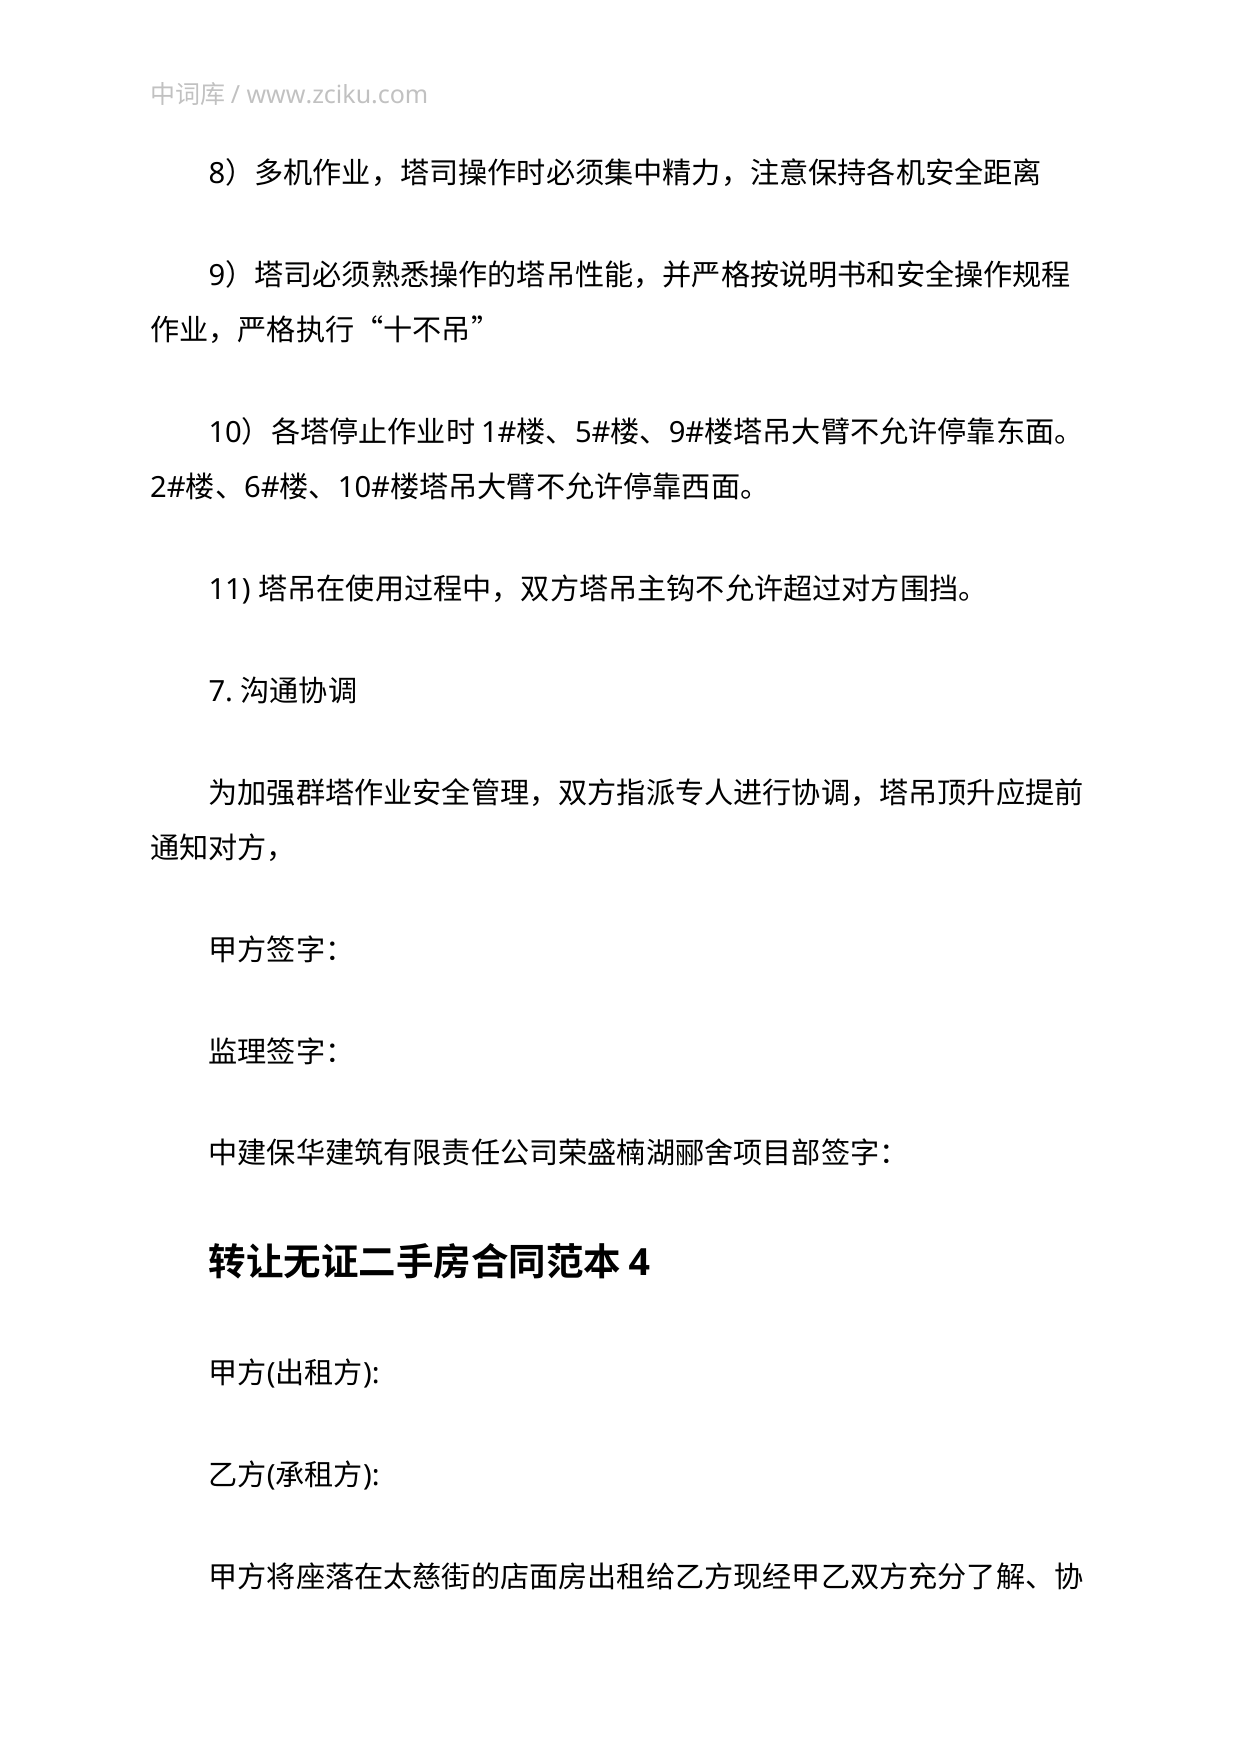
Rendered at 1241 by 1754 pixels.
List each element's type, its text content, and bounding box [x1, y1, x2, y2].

text 10）各塔停止作业时1#楼、5#楼、9#楼塔吊大臂不允许停靠东面。2#楼、6#楼、10#楼塔吊大臂不允许停靠西面。 [150, 409, 1090, 506]
text 监理签字： [150, 1028, 1090, 1070]
text 为加强群塔作业安全管理，双方指派专人进行协调，塔吊顶升应提前通知对方， [150, 770, 1090, 867]
text 中建保华建筑有限责任公司荣盛楠湖郦舍项目部签字： [150, 1130, 1090, 1172]
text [150, 1553, 1090, 1596]
text 乙方(承租方): [150, 1451, 1090, 1494]
text 甲方签字： [150, 926, 1090, 969]
text 11) 塔吊在使用过程中，双方塔吊主钩不允许超过对方围挡。 [150, 566, 1090, 608]
text 转让无证二手房合同范本4 [150, 1232, 1090, 1286]
text 8）多机作业，塔司操作时必须集中精力，注意保持各机安全距离 [150, 150, 1090, 192]
text 甲方(出租方): [150, 1349, 1090, 1392]
text 7. 沟通协调 [150, 668, 1090, 710]
text 9）塔司必须熟悉操作的塔吊性能，并严格按说明书和安全操作规程作业，严格执行“十不吊” [150, 252, 1090, 349]
